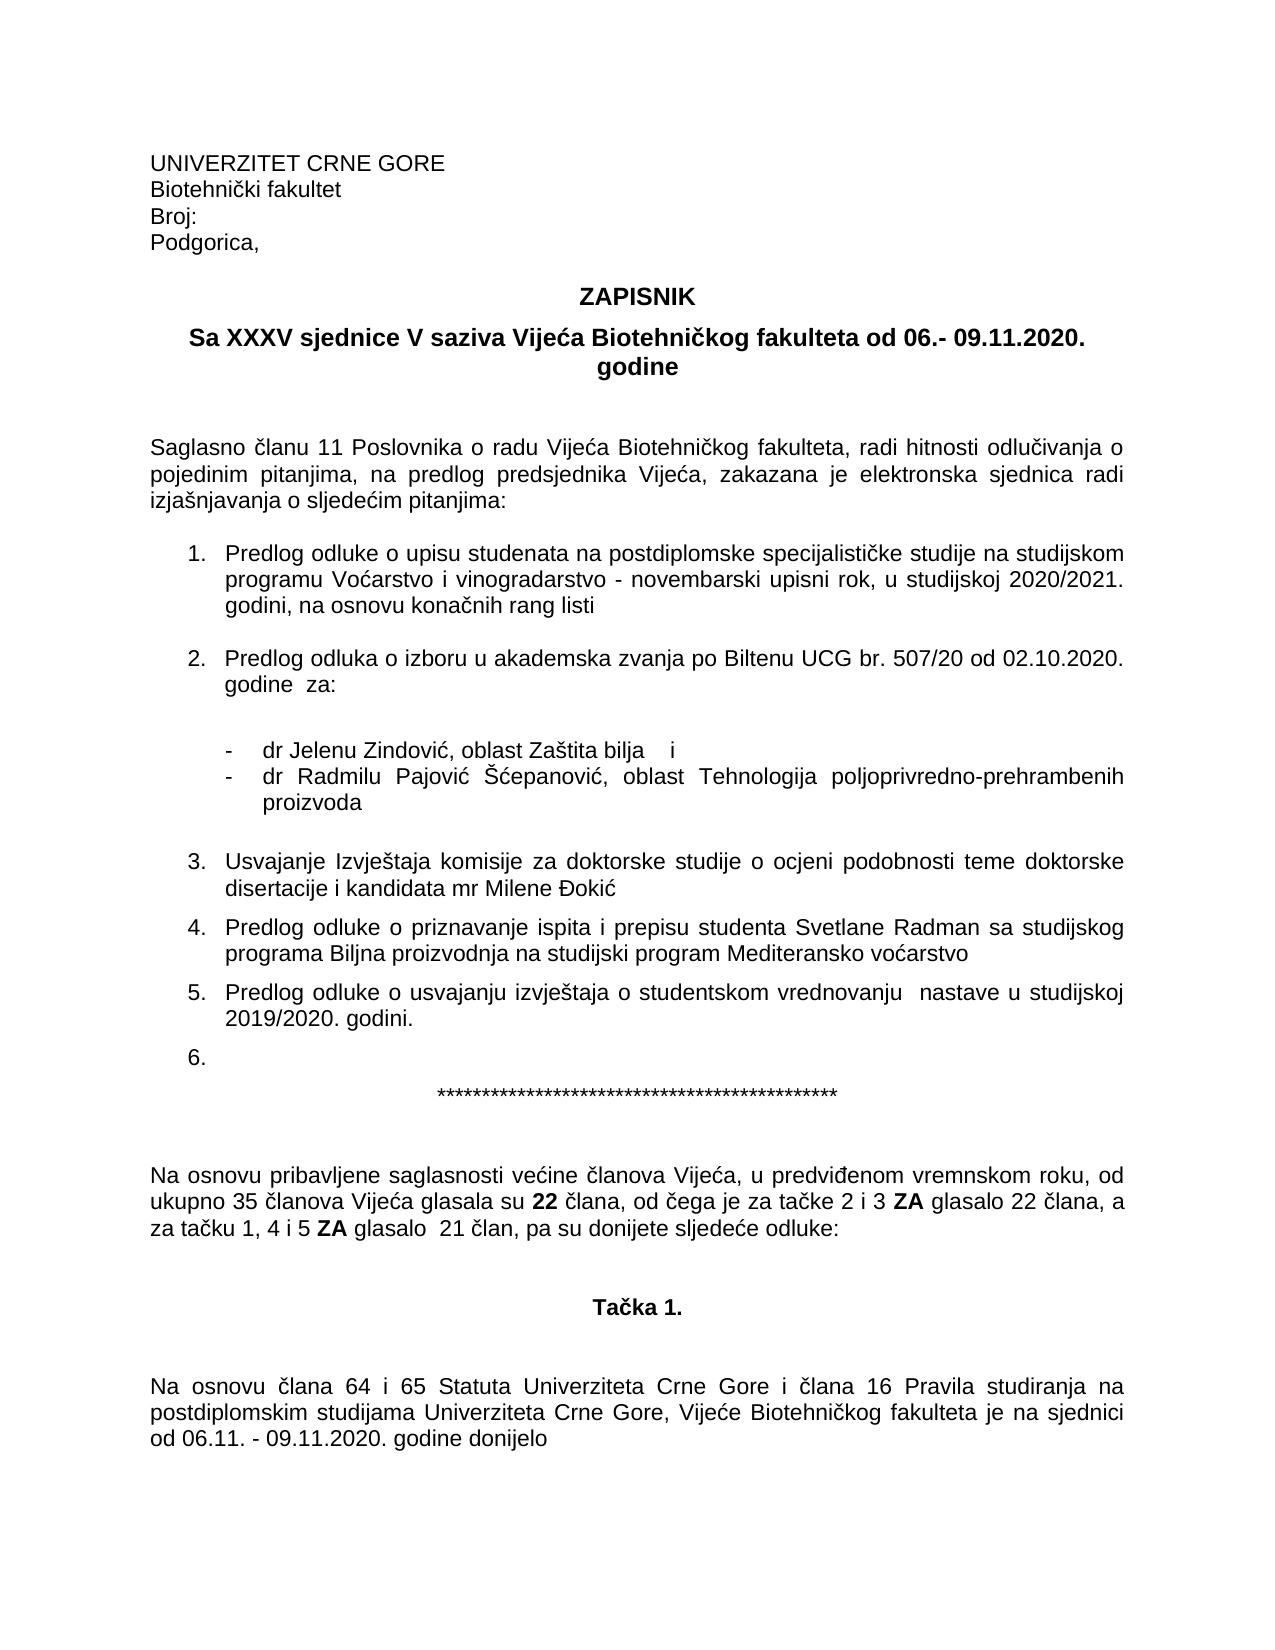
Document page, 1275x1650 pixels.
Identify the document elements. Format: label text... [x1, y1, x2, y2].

text Broj: [150, 203, 1125, 229]
text Na osnovu člana 64 i 65 Statuta Univerziteta Crne Gore i člana 16 Pravila studiranja na postdiplomskim studijama Univerziteta Crne Gore, Vijeće Biotehničkog fakulteta je na sjednici od 06.11. - 09.11.2020. godine donijelo [150, 1373, 1125, 1452]
text Podgorica, [150, 229, 1125, 255]
list dr Jelenu Zindović, oblast Zaštita bilja i [225, 737, 1125, 763]
list Predlog odluke o upisu studenata na postdiplomske specijalističke studije na studijskom programu Voćarstvo i vinogradarstvo - novembarski upisni rok, u studijskoj 2020/2021. godini, na osnovu konačnih rang listi [187, 540, 1125, 619]
text Biotehnički fakultet [150, 176, 1125, 203]
text Saglasno članu 11 Poslovnika o radu Vijeća Biotehničkog fakulteta, radi hitnosti odlučivanja o pojedinim pitanjima, na predlog predsjednika Vijeća, zakazana je elektronska sjednica radi izjašnjavanja o sljedećim pitanjima: [150, 434, 1125, 513]
text ZAPISNIK [150, 282, 1125, 311]
list Usvajanje Izvještaja komisije za doktorske studije o ocjeni podobnosti teme doktorske disertacije i kandidata mr Milene Đokić [187, 848, 1125, 901]
list Predlog odluka o izboru u akademska zvanja po Biltenu UCG br. 507/20 od 02.10.2020. godine za: [187, 645, 1125, 698]
list dr Radmilu Pajović Šćepanović, oblast Tehnologija poljoprivredno-prehrambenih proizvoda [225, 763, 1125, 816]
text ********************************************* [150, 1083, 1125, 1109]
list Predlog odluke o priznavanje ispita i prepisu studenta Svetlane Radman sa studijskog programa Biljna proizvodnja na studijski program Mediteransko voćarstvo [187, 913, 1125, 966]
text Sa XXXV sjednice V saziva Vijeća Biotehničkog fakulteta od 06.- 09.11.2020. godine [150, 323, 1125, 381]
text Na osnovu pribavljene saglasnosti većine članova Vijeća, u predviđenom vremnskom roku, od ukupno 35 članova Vijeća glasala su 22 člana, od čega je za tačke 2 i 3 ZA glasalo 22 člana, a za tačku 1, 4 i 5 ZA glasalo 21 član, pa su donijete sljedeće odluke: [150, 1162, 1125, 1241]
text UNIVERZITET CRNE GORE [150, 150, 1125, 176]
text Tačka 1. [150, 1294, 1125, 1320]
list Predlog odluke o usvajanju izvještaja o studentskom vrednovanju nastave u studijskoj 2019/2020. godini. [187, 979, 1125, 1031]
